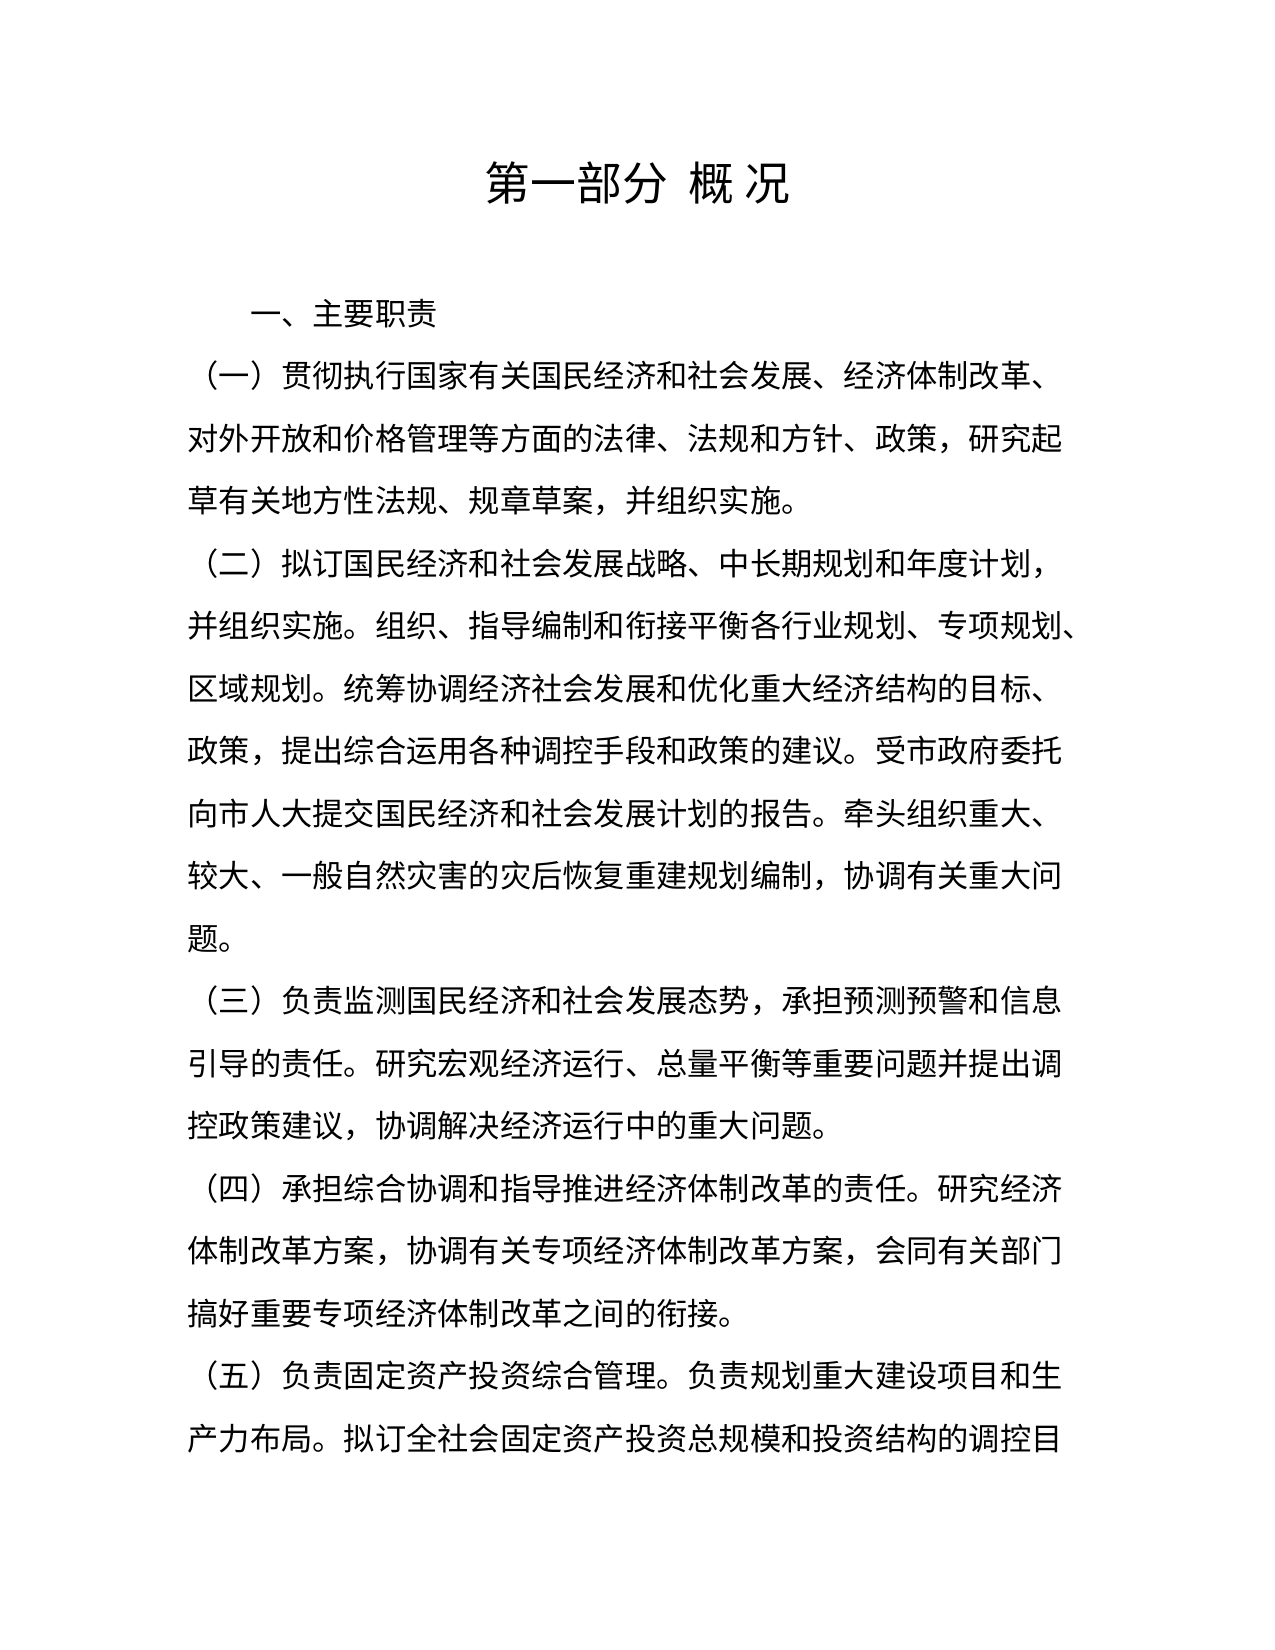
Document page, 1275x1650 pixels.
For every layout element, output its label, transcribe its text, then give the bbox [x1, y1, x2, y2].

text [187, 337, 1087, 1462]
text 一、主要职责 [187, 275, 1087, 337]
text 第一部分 概 况 [187, 150, 1087, 212]
